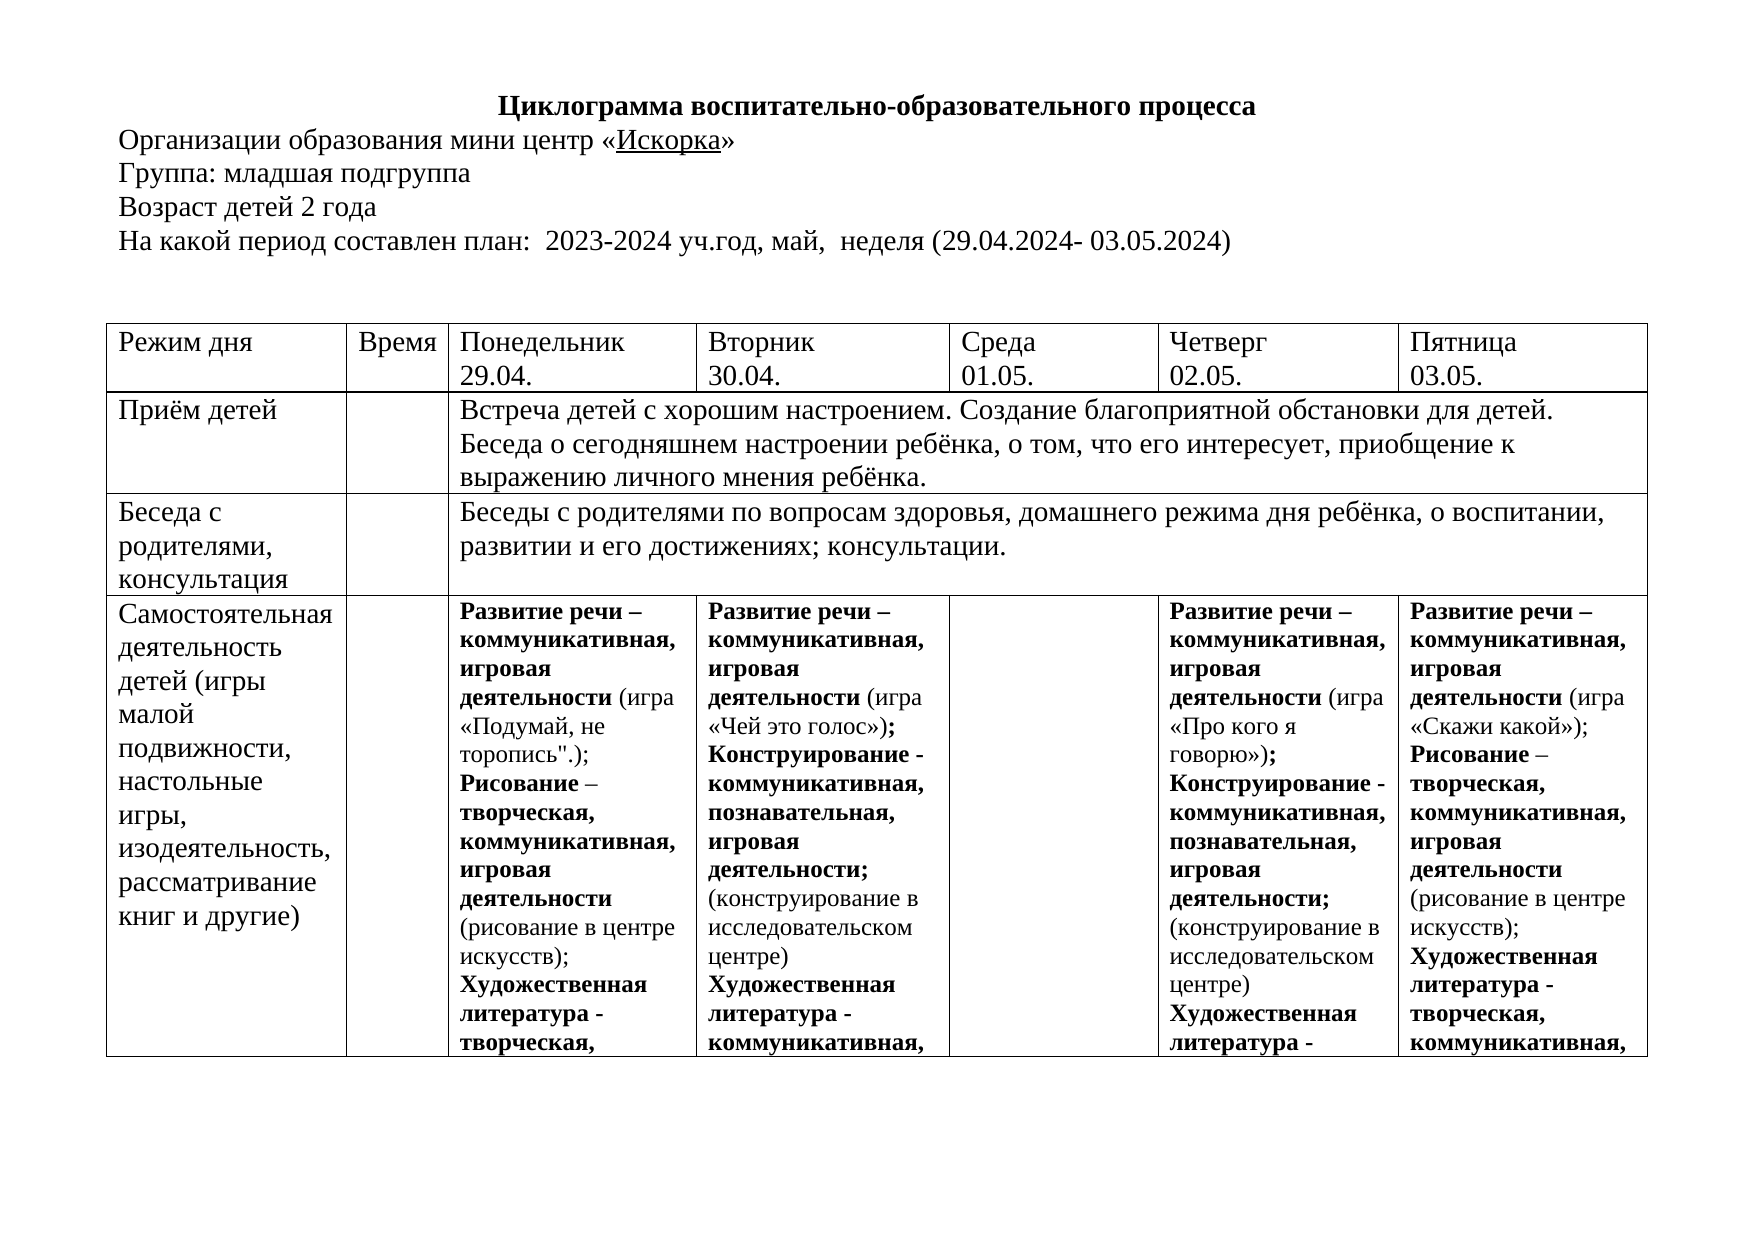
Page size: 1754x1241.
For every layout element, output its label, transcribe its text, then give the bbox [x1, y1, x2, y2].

text На какой период составлен план: 2023-2024 уч.год, май, неделя (29.04.2024- 03.05.2024) [118, 223, 1636, 256]
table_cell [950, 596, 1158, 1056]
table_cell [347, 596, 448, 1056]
text Группа: младшая подгруппа [118, 156, 1636, 189]
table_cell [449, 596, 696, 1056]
text Циклограмма воспитательно-образовательного процесса [118, 88, 1636, 122]
text Организации образования мини центр «Искорка» [118, 122, 1636, 156]
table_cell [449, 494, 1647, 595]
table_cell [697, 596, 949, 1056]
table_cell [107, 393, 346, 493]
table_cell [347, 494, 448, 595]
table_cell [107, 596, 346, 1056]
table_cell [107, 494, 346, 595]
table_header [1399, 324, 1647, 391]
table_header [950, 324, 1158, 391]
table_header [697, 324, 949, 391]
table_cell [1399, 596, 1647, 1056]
text Возраст детей 2 года [118, 189, 1636, 223]
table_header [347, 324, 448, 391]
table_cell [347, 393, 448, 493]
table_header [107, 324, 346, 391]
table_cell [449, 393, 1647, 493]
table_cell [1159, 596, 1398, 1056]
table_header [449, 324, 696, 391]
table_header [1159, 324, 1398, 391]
